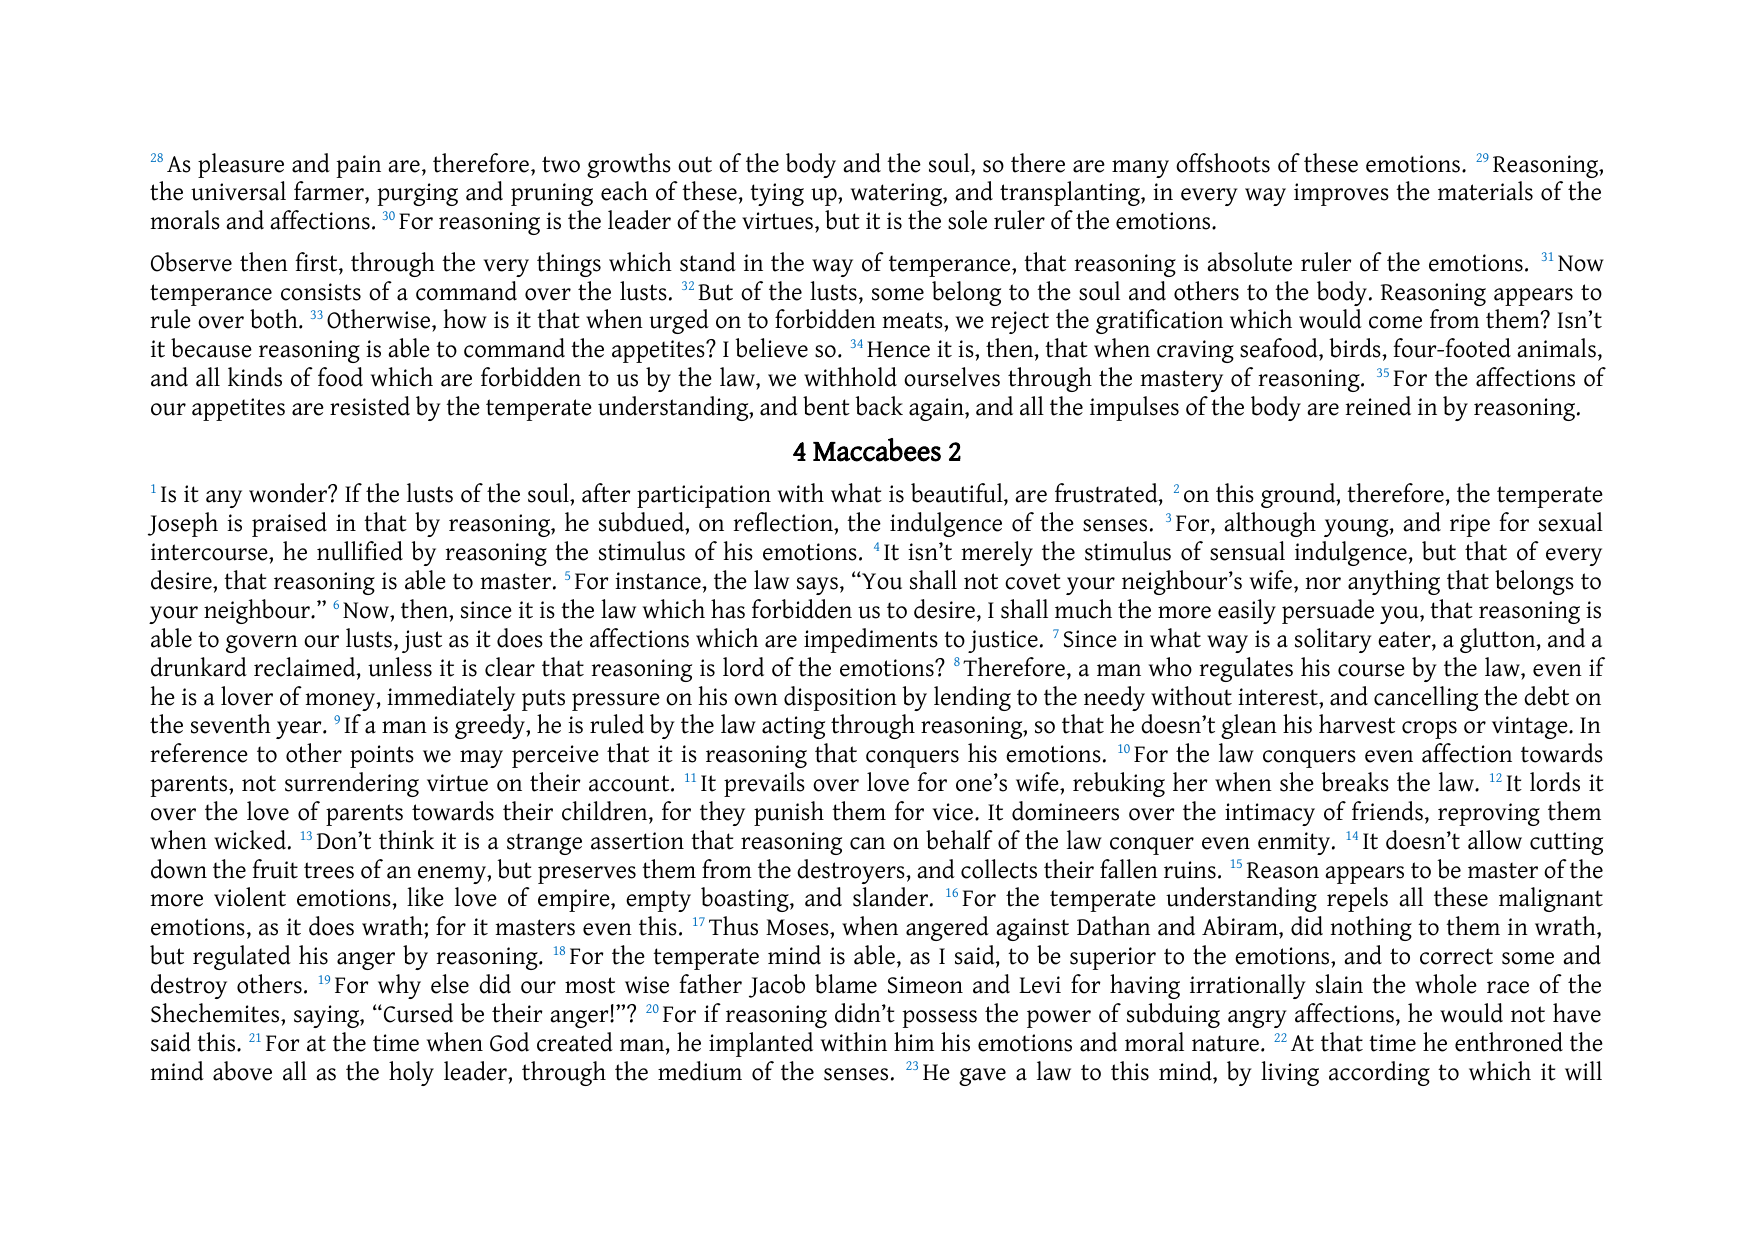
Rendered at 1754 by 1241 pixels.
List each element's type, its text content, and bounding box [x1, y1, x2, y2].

text Observe then first, through the very things which stand in the way of temperance, that reasoning is absolute ruler of the emotions. 31 Now temperance consists of a command over the lusts. 32 But of the lusts, some belong to the soul and others to the body. Reasoning appears to rule over both. 33 Otherwise, how is it that when urged on to forbidden meats, we reject the gratification which would come from them? Isn’t it because reasoning is able to command the appetites? I believe so. 34 Hence it is, then, that when craving seafood, birds, four-footed animals, and all kinds of food which are forbidden to us by the law, we withhold ourselves through the mastery of reasoning. 35 For the affections of our appetites are resisted by the temperate understanding, and bent back again, and all the impulses of the body are reined in by reasoning. [150, 249, 1604, 422]
text 4 Maccabees 2 [150, 435, 1604, 468]
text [150, 481, 1604, 1087]
text 28 As pleasure and pain are, therefore, two growths out of the body and the soul, so there are many offshoots of these emotions. 29 Reasoning, the universal farmer, purging and pruning each of these, tying up, watering, and transplanting, in every way improves the materials of the morals and affections. 30 For reasoning is the leader of the virtues, but it is the sole ruler of the emotions. [150, 150, 1604, 237]
